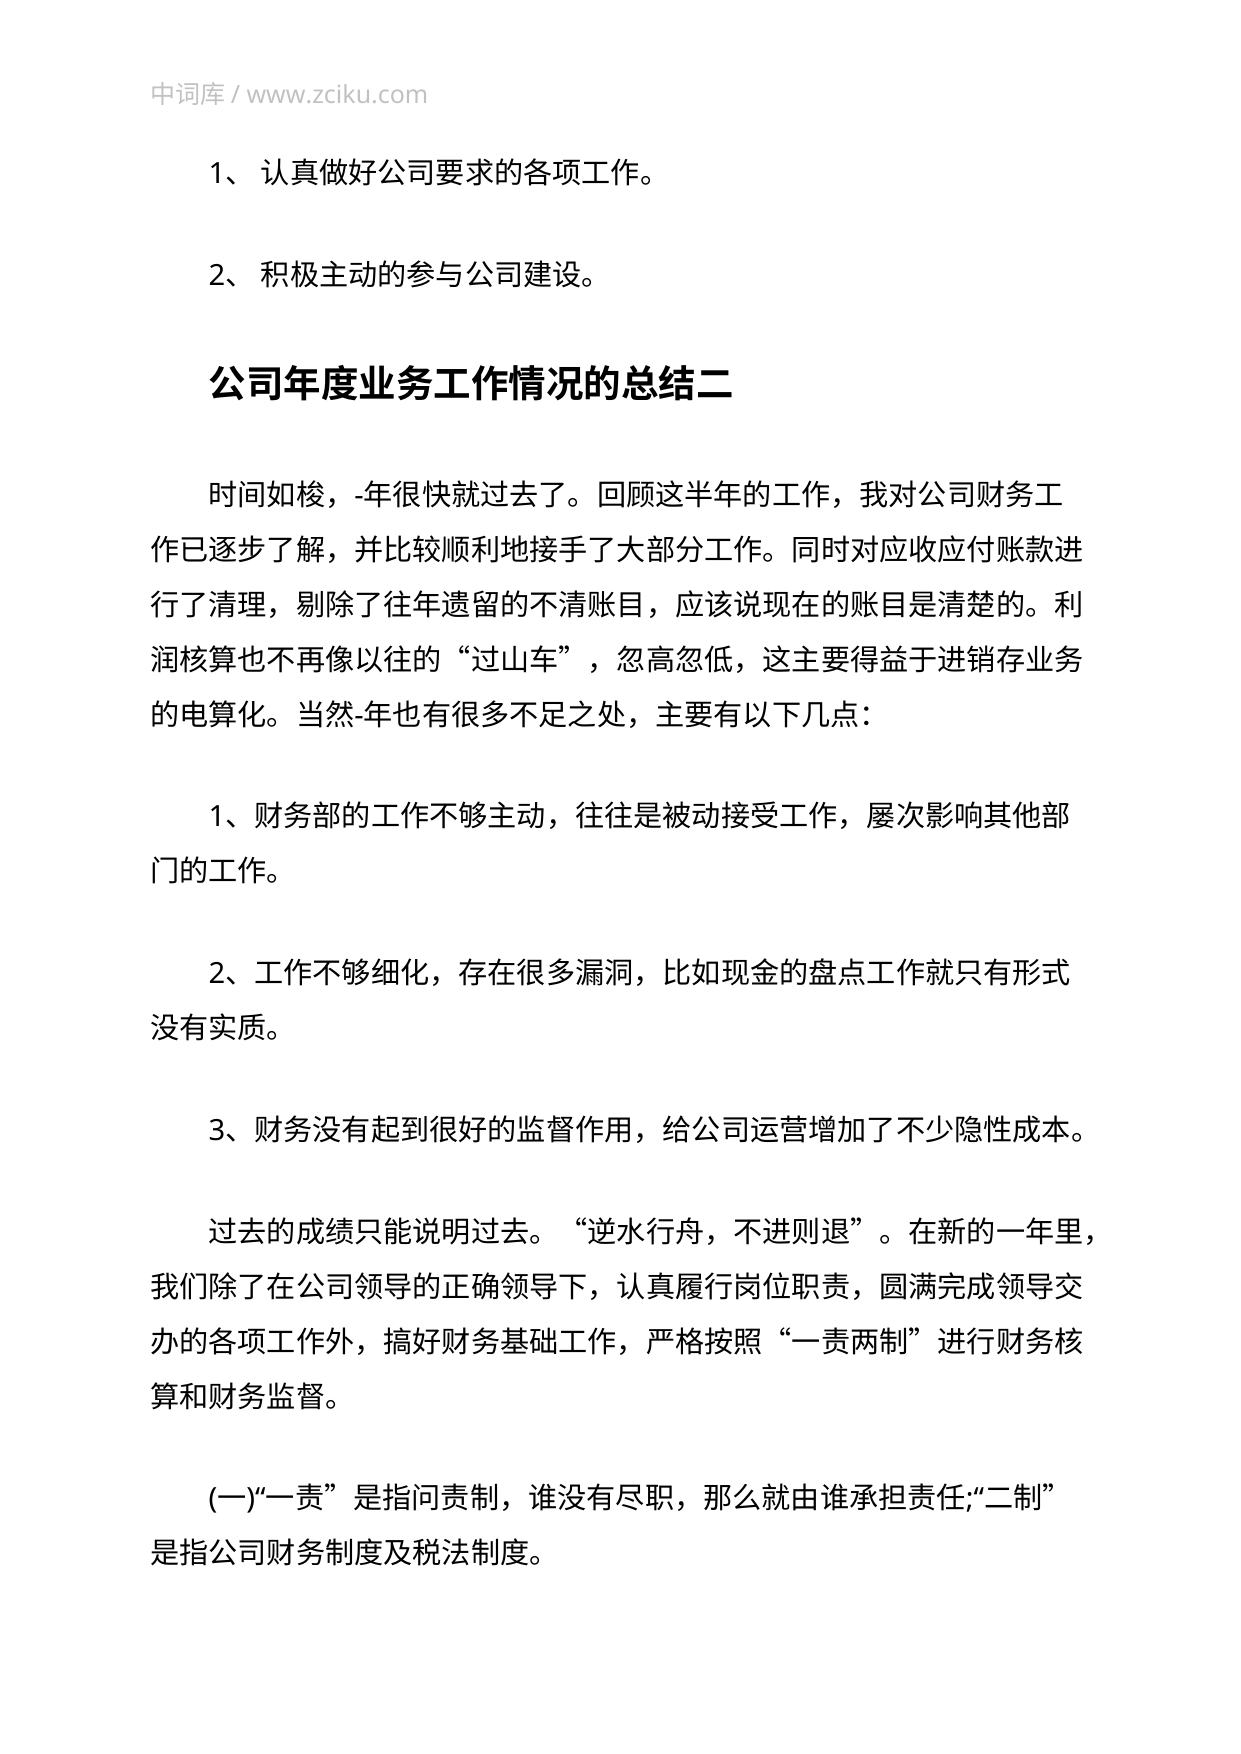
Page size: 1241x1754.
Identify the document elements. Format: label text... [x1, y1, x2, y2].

text 过去的成绩只能说明过去。“逆水行舟，不进则退”。在新的一年里，我们除了在公司领导的正确领导下，认真履行岗位职责，圆满完成领导交办的各项工作外，搞好财务基础工作，严格按照“一责两制”进行财务核算和财务监督。 [150, 1208, 1090, 1416]
text 2、 积极主动的参与公司建设。 [150, 252, 1090, 294]
text 时间如梭，-年很快就过去了。回顾这半年的工作，我对公司财务工作已逐步了解，并比较顺利地接手了大部分工作。同时对应收应付账款进行了清理，剔除了往年遗留的不清账目，应该说现在的账目是清楚的。利润核算也不再像以往的“过山车”，忽高忽低，这主要得益于进销存业务的电算化。当然-年也有很多不足之处，主要有以下几点： [150, 471, 1090, 733]
text 3、财务没有起到很好的监督作用，给公司运营增加了不少隐性成本。 [150, 1107, 1090, 1149]
text 公司年度业务工作情况的总结二 [150, 354, 1090, 408]
text (一)“一责”是指问责制，谁没有尽职，那么就由谁承担责任;“二制”是指公司财务制度及税法制度。 [150, 1475, 1090, 1572]
text 2、工作不够细化，存在很多漏洞，比如现金的盘点工作就只有形式没有实质。 [150, 950, 1090, 1047]
text 1、财务部的工作不够主动，往往是被动接受工作，屡次影响其他部门的工作。 [150, 793, 1090, 890]
text 1、 认真做好公司要求的各项工作。 [150, 150, 1090, 192]
